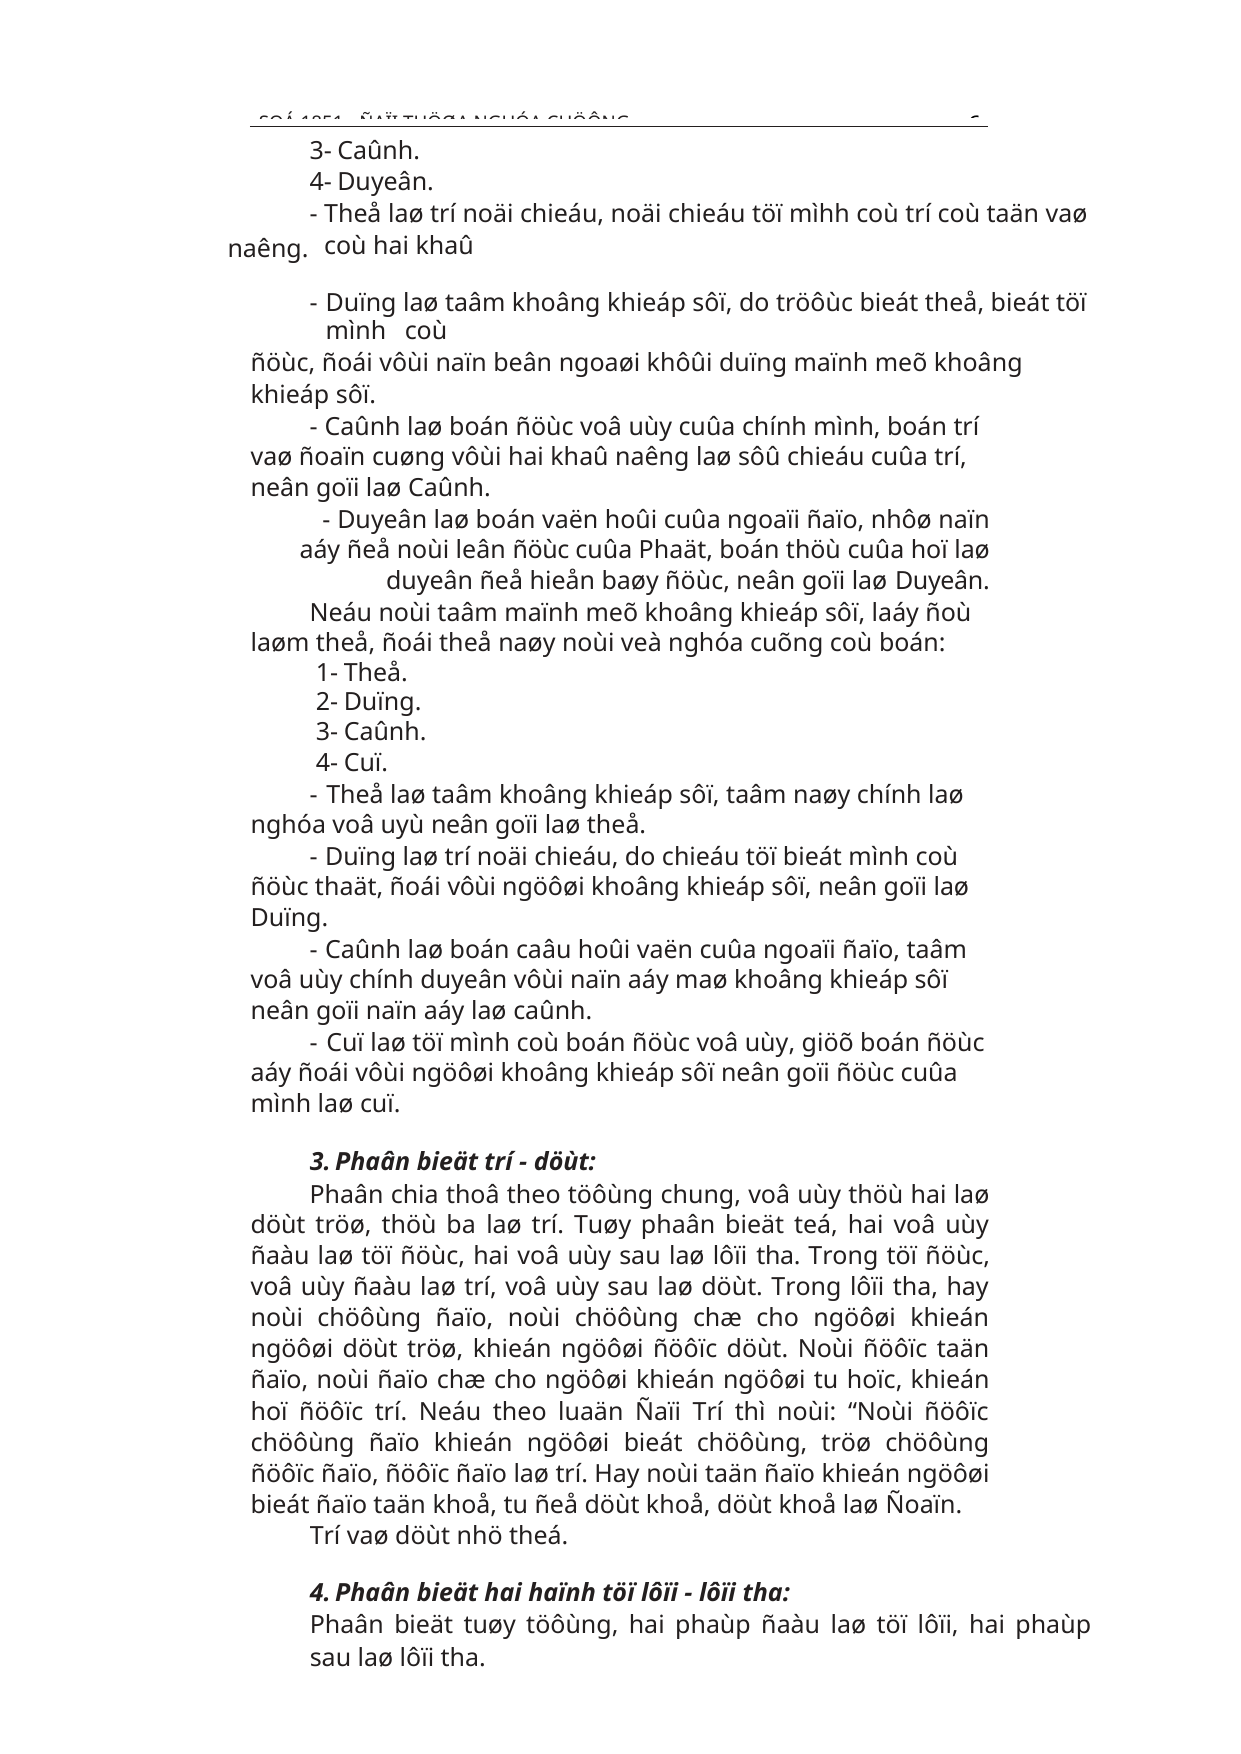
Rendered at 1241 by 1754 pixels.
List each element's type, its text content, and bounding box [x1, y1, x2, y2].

list Duyeân. [310, 166, 1092, 197]
text Phaân bieät tuøy töôùng, hai phaùp ñaàu laø töï lôïi, hai phaùp sau laø lôïi tha. [309, 1608, 1092, 1672]
list Duyeân laø boán vaën hoûi cuûa ngoaïi ñaïo, nhôø naïn aáy ñeå noùi leân ñöùc cuûa Phaät, boán thöù cuûa hoï laø duyeân ñeå hieån baøy ñöùc, neân goïi laø Duyeân. [258, 504, 990, 597]
list Caûnh laø boán caâu hoûi vaën cuûa ngoaïi ñaïo, taâm voâ uùy chính duyeân vôùi naïn aáy maø khoâng khieáp sôï neân goïi naïn aáy laø caûnh. [250, 933, 988, 1027]
list Caûnh. [310, 134, 1092, 166]
subtitle Phaân bieät hai haïnh töï lôïi - lôïi tha: [309, 1575, 1092, 1608]
list Theå laø trí noäi chieáu, noäi chieáu töï mìhh coù trí coù taän vaø coù hai khaû [310, 197, 1092, 261]
list Theå laø taâm khoâng khieáp sôï, taâm naøy chính laø nghóa voâ uyù neân goïi laø theå. [250, 778, 969, 841]
list Theå. [316, 659, 1092, 687]
list Cuï laø töï mình coù boán ñöùc voâ uùy, giöõ boán ñöùc aáy ñoái vôùi ngöôøi khoâng khieáp sôï neân goïi ñöùc cuûa mình laø cuï. [250, 1027, 988, 1119]
list Caûnh laø boán ñöùc voâ uùy cuûa chính mình, boán trí vaø ñoaïn cuøng vôùi hai khaû naêng laø sôû chieáu cuûa trí, neân goïi laø Caûnh. [250, 411, 988, 504]
subtitle Phaân bieät trí - döùt: [309, 1145, 1092, 1177]
text naêng. [106, 231, 308, 264]
list Duïng. [316, 687, 1092, 716]
list Cuï. [316, 746, 1092, 777]
text Phaân chia thoâ theo töôùng chung, voâ uùy thöù hai laø döùt tröø, thöù ba laø trí. Tuøy phaân bieät teá, hai voâ uùy ñaàu laø töï ñöùc, hai voâ uùy sau laø lôïi tha. Trong töï ñöùc, voâ uùy ñaàu laø trí, voâ uùy sau laø döùt. Trong lôïi tha, hay noùi chöôùng ñaïo, noùi chöôùng chæ cho ngöôøi khieán ngöôøi döùt tröø, khieán ngöôøi ñöôïc döùt. Noùi ñöôïc taän ñaïo, noùi ñaïo chæ cho ngöôøi khieán ngöôøi tu hoïc, khieán hoï ñöôïc trí. Neáu theo luaän Ñaïi Trí thì noùi: “Noùi ñöôïc chöôùng ñaïo khieán ngöôøi bieát chöôùng, tröø chöôùng ñöôïc ñaïo, ñöôïc ñaïo laø trí. Hay noùi taän ñaïo khieán ngöôøi bieát ñaïo taän khoå, tu ñeå döùt khoå, döùt khoå laø Ñoaïn. [250, 1179, 990, 1520]
list Duïng laø taâm khoâng khieáp sôï, do tröôùc bieát theå, bieát töï mình coù [310, 288, 1092, 346]
text Neáu noùi taâm maïnh meõ khoâng khieáp sôï, laáy ñoù laøm theå, ñoái theå naøy noùi veà nghóa cuõng coù boán: [250, 597, 997, 659]
list Caûnh. [316, 716, 1092, 746]
text Trí vaø döùt nhö theá. [309, 1520, 1092, 1550]
list Duïng laø trí noäi chieáu, do chieáu töï bieát mình coù ñöùc thaät, ñoái vôùi ngöôøi khoâng khieáp sôï, neân goïi laø Duïng. [250, 841, 988, 933]
text ñöùc, ñoái vôùi naïn beân ngoaøi khôûi duïng maïnh meõ khoâng khieáp sôï. [250, 346, 1092, 409]
